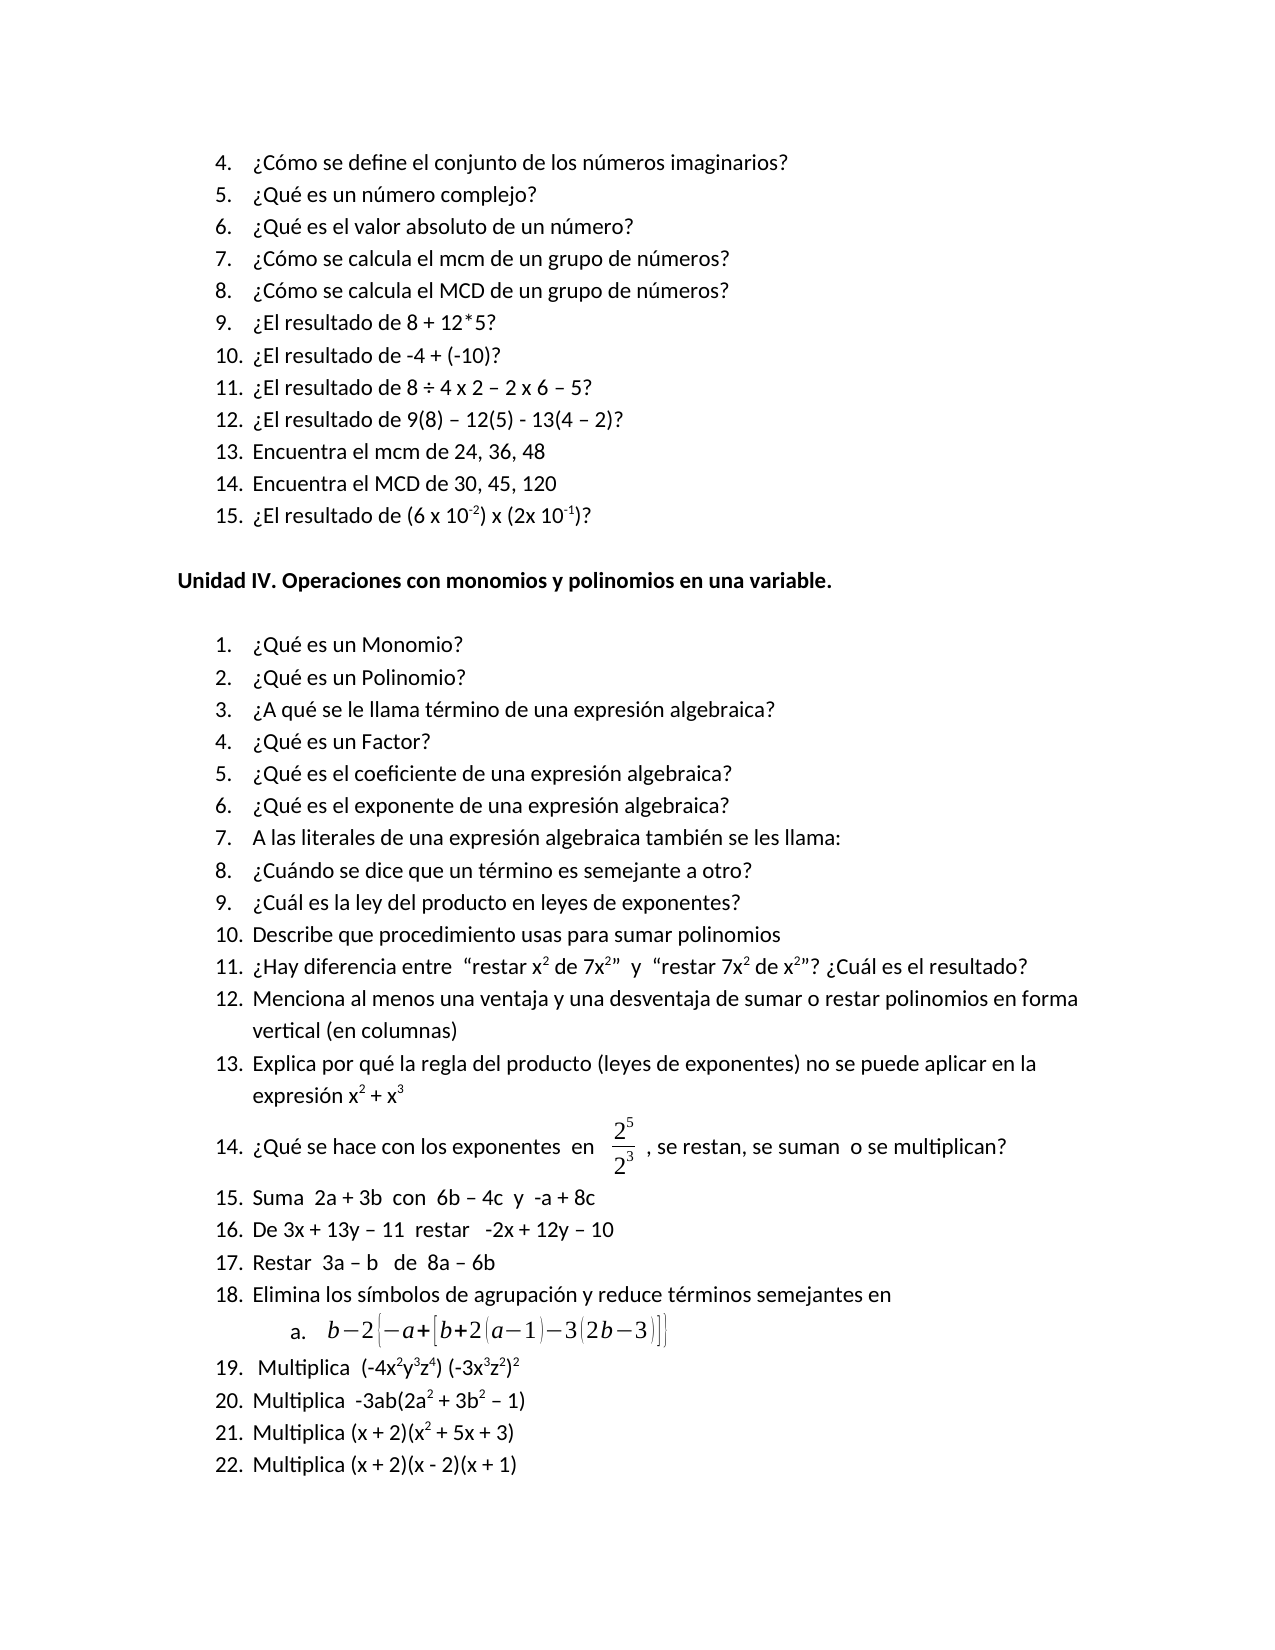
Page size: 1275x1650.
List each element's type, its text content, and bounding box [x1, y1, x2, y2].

list ¿Qué se hace con los exponentes en , se restan, se suman o se multiplican? [215, 1113, 1098, 1179]
list ¿A qué se le llama término de una expresión algebraica? [215, 695, 1098, 723]
list ¿El resultado de 8 + 12*5? [215, 308, 1098, 337]
list Multiplica -3ab(2a2 + 3b2 – 1) [215, 1386, 1098, 1414]
list ¿El resultado de 8 ÷ 4 x 2 – 2 x 6 – 5? [215, 373, 1098, 401]
list Elimina los símbolos de agrupación y reduce términos semejantes en [215, 1280, 1098, 1308]
list ¿Qué es un Factor? [215, 727, 1098, 755]
list ¿El resultado de -4 + (-10)? [215, 341, 1098, 369]
list Suma 2a + 3b con 6b – 4c y -a + 8c [215, 1183, 1098, 1211]
list ¿El resultado de (6 x 10-2) x (2x 10-1)? [215, 502, 1098, 530]
list ¿Qué es el valor absoluto de un número? [215, 212, 1098, 240]
list Multiplica (x + 2)(x - 2)(x + 1) [215, 1450, 1098, 1478]
list ¿El resultado de 9(8) – 12(5) - 13(4 – 2)? [215, 405, 1098, 433]
list ¿Qué es un Monomio? [215, 630, 1098, 658]
list Encuentra el mcm de 24, 36, 48 [215, 437, 1098, 465]
text Unidad IV. Operaciones con monomios y polinomios en una variable. [177, 566, 1098, 594]
list ¿Cómo se calcula el MCD de un grupo de números? [215, 276, 1098, 304]
list ¿Cómo se calcula el mcm de un grupo de números? [215, 244, 1098, 272]
list ¿Qué es el exponente de una expresión algebraica? [215, 791, 1098, 819]
list Explica por qué la regla del producto (leyes de exponentes) no se puede aplicar en la expresión x2 + x3 [215, 1049, 1098, 1109]
list ¿Qué es un Polinomio? [215, 663, 1098, 691]
list ¿Cuál es la ley del producto en leyes de exponentes? [215, 888, 1098, 916]
list ¿Hay diferencia entre “restar x2 de 7x2” y “restar 7x2 de x2”? ¿Cuál es el resultado? [215, 952, 1098, 980]
list Menciona al menos una ventaja y una desventaja de sumar o restar polinomios en forma vertical (en columnas) [215, 984, 1098, 1045]
list Multiplica (-4x2y3z4) (-3x3z2)2 [215, 1353, 1098, 1382]
list ¿Cómo se define el conjunto de los números imaginarios? [215, 148, 1098, 176]
list ¿Qué es un número complejo? [215, 180, 1098, 208]
list De 3x + 13y – 11 restar -2x + 12y – 10 [215, 1216, 1098, 1244]
list Describe que procedimiento usas para sumar polinomios [215, 920, 1098, 948]
list ¿Cuándo se dice que un término es semejante a otro? [215, 856, 1098, 884]
list ¿Qué es el coeficiente de una expresión algebraica? [215, 759, 1098, 787]
list A las literales de una expresión algebraica también se les llama: [215, 823, 1098, 852]
list Restar 3a – b de 8a – 6b [215, 1248, 1098, 1276]
list Encuentra el MCD de 30, 45, 120 [215, 469, 1098, 497]
list Multiplica (x + 2)(x2 + 5x + 3) [215, 1418, 1098, 1446]
